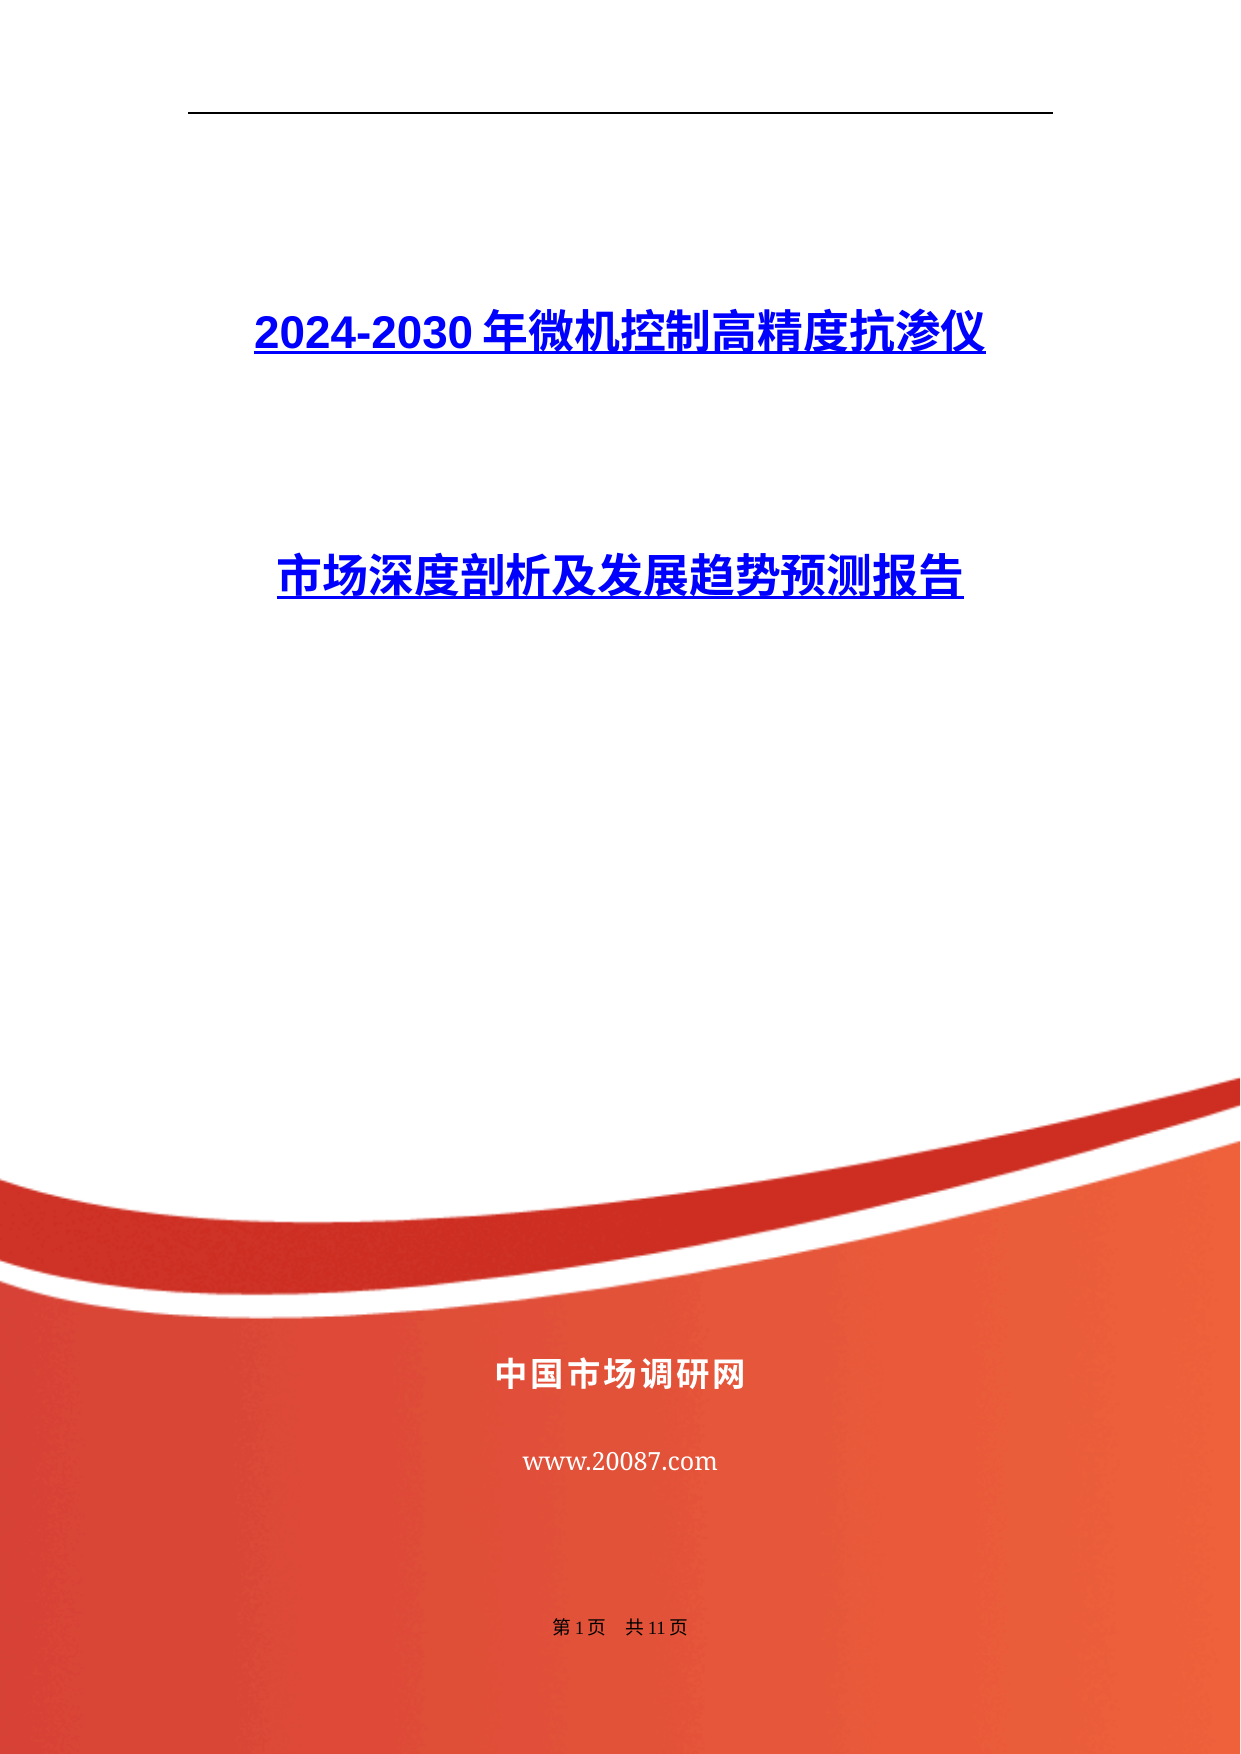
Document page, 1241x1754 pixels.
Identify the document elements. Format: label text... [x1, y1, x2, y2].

subtitle 中国市场调研网 [187, 1339, 1053, 1404]
picture [0, 1006, 1241, 1754]
text www.20087.com [187, 1428, 1053, 1493]
table_header 2024-2030年微机控制高精度抗渗仪市场深度剖析及发展趋势预测报告 [188, 207, 1053, 773]
